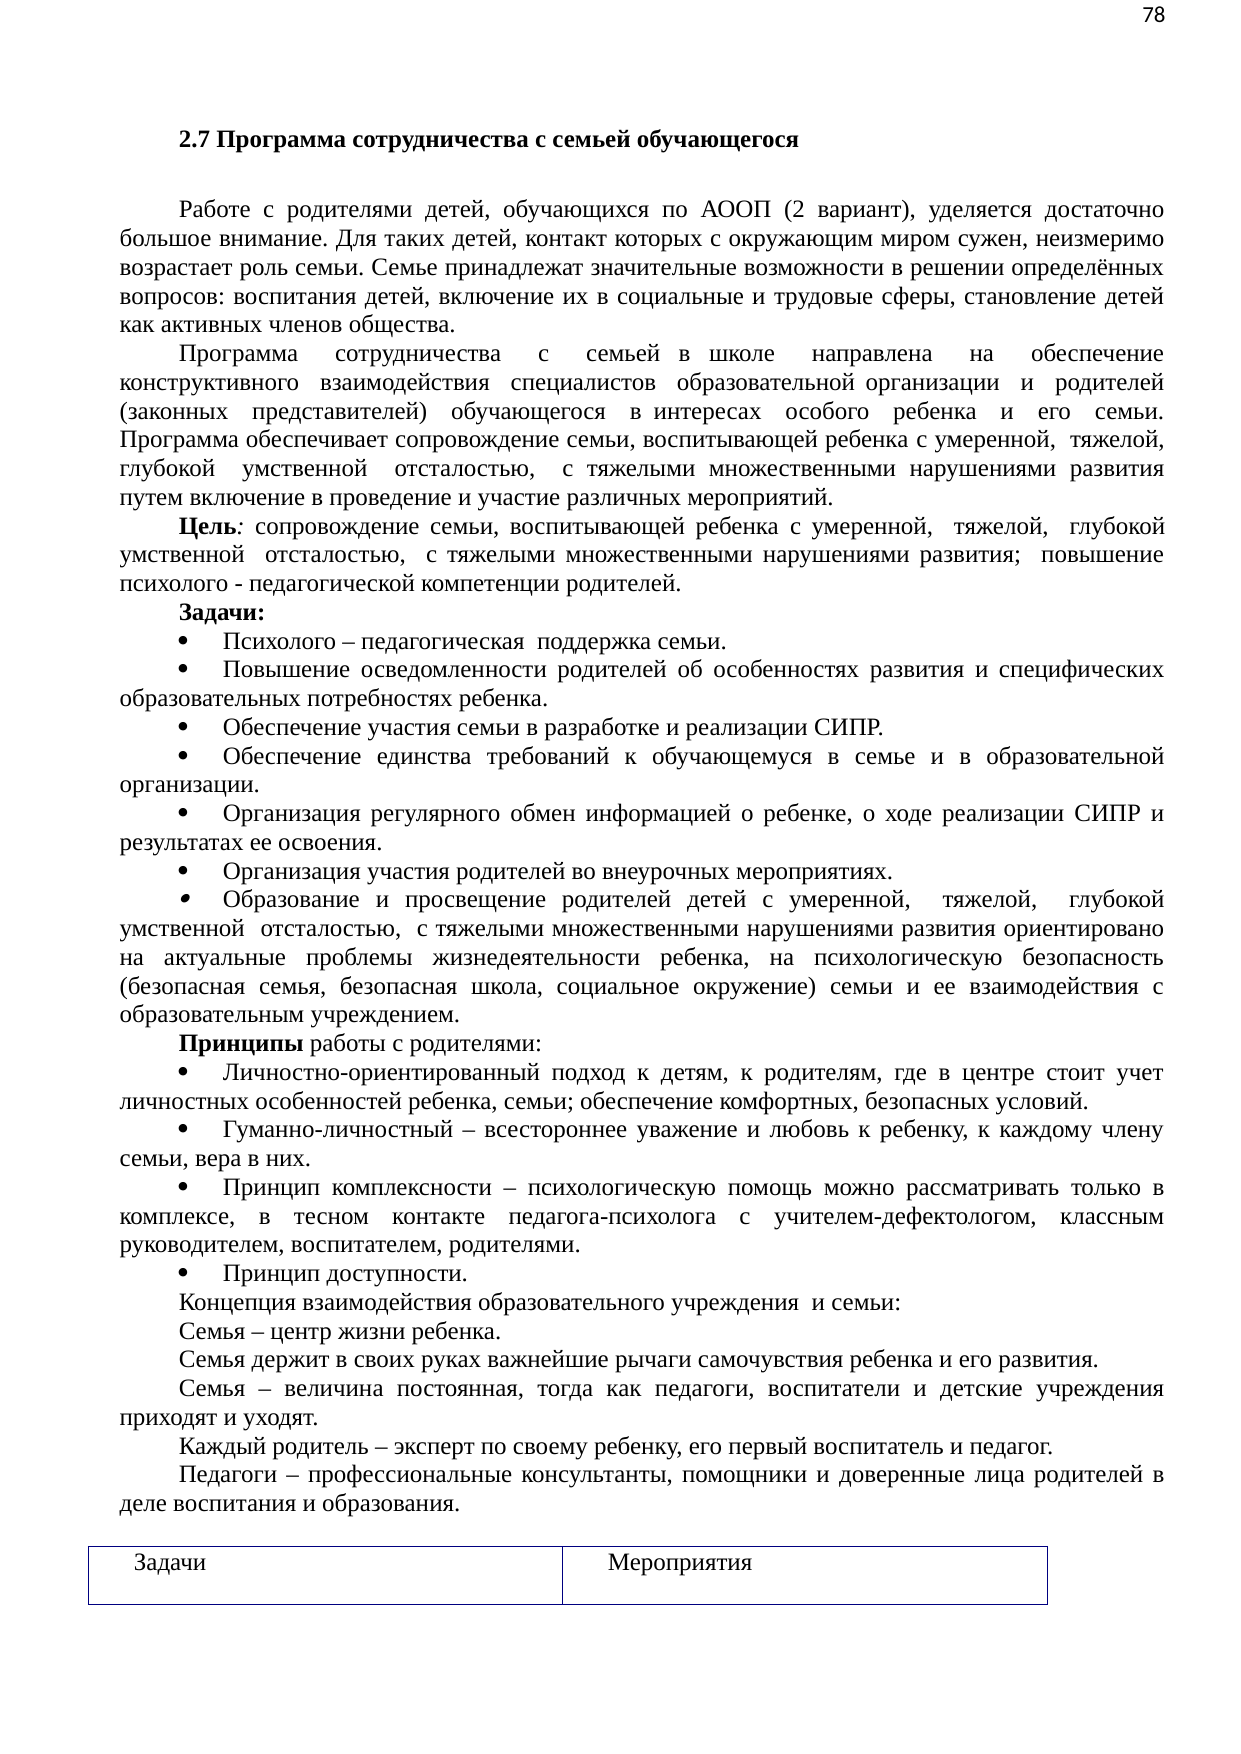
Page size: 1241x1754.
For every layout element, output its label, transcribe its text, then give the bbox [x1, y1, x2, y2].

text Задачи: [119, 597, 1165, 626]
text Принципы работы с родителями: [119, 1028, 1165, 1057]
text Работе с родителями детей, обучающихся по АООП (2 вариант), уделяется достаточно большое внимание. Для таких детей, контакт которых с окружающим миром сужен, неизмеримо возрастает роль семьи. Семье принадлежат значительные возможности в решении определённых вопросов: воспитания детей, включение их в социальные и трудовые сферы, становление детей как активных членов общества. [119, 194, 1165, 338]
list Образование и просвещение родителей детей с умеренной, тяжелой, глубокой умственной отсталостью, с тяжелыми множественными нарушениями развития ориентировано на актуальные проблемы жизнедеятельности ребенка, на психологическую безопасность (безопасная семья, безопасная школа, социальное окружение) семьи и ее взаимодействия с образовательным учреждением. [119, 884, 1165, 1028]
text Программа сотрудничества с семьей в школе направлена на обеспечение конструктивного взаимодействия специалистов образовательной организации и родителей (законных представителей) обучающегося в интересах особого ребенка и его семьи. Программа обеспечивает сопровождение семьи, воспитывающей ребенка с умеренной, тяжелой, глубокой умственной отсталостью, с тяжелыми множественными нарушениями развития путем включение в проведение и участие различных мероприятий. [119, 338, 1165, 511]
table_header Мероприятия [563, 1547, 1047, 1604]
list Организация регулярного обмен информацией о ребенке, о ходе реализации СИПР и результатах ее освоения. [119, 798, 1165, 856]
list Принцип доступности. [119, 1258, 1165, 1287]
list Повышение осведомленности родителей об особенностях развития и специфических образовательных потребностях ребенка. [119, 654, 1165, 712]
text Каждый родитель – эксперт по своему ребенку, его первый воспитатель и педагог. [119, 1431, 1165, 1459]
list Обеспечение единства требований к обучающемуся в семье и в образовательной организации. [119, 741, 1165, 798]
text Семья – величина постоянная, тогда как педагоги, воспитатели и детские учреждения приходят и уходят. [119, 1373, 1165, 1431]
text Семья – центр жизни ребенка. [119, 1316, 1165, 1344]
list Психолого – педагогическая поддержка семьи. [119, 626, 1165, 654]
table_header Задачи [89, 1547, 562, 1604]
list Принцип комплексности – психологическую помощь можно рассматривать только в комплексе, в тесном контакте педагога-психолога с учителем-дефектологом, классным руководителем, воспитателем, родителями. [119, 1172, 1165, 1258]
list Личностно-ориентированный подход к детям, к родителям, где в центре стоит учет личностных особенностей ребенка, семьи; обеспечение комфортных, безопасных условий. [119, 1057, 1165, 1114]
list Обеспечение участия семьи в разработке и реализации СИПР. [119, 712, 1165, 741]
text Педагоги – профессиональные консультанты, помощники и доверенные лица родителей в деле воспитания и образования. [119, 1459, 1165, 1517]
text Концепция взаимодействия образовательного учреждения и семьи: [119, 1287, 1165, 1316]
subtitle 2.7 Программа сотрудничества с семьей обучающегося [119, 124, 1165, 153]
list Организация участия родителей во внеурочных мероприятиях. [119, 856, 1165, 884]
text Семья держит в своих руках важнейшие рычаги самочувствия ребенка и его развития. [119, 1344, 1165, 1373]
text Цель: сопровождение семьи, воспитывающей ребенка с умеренной, тяжелой, глубокой умственной отсталостью, с тяжелыми множественными нарушениями развития; повышение психолого - педагогической компетенции родителей. [119, 511, 1165, 597]
list Гуманно-личностный – всестороннее уважение и любовь к ребенку, к каждому члену семьи, вера в них. [119, 1114, 1165, 1172]
